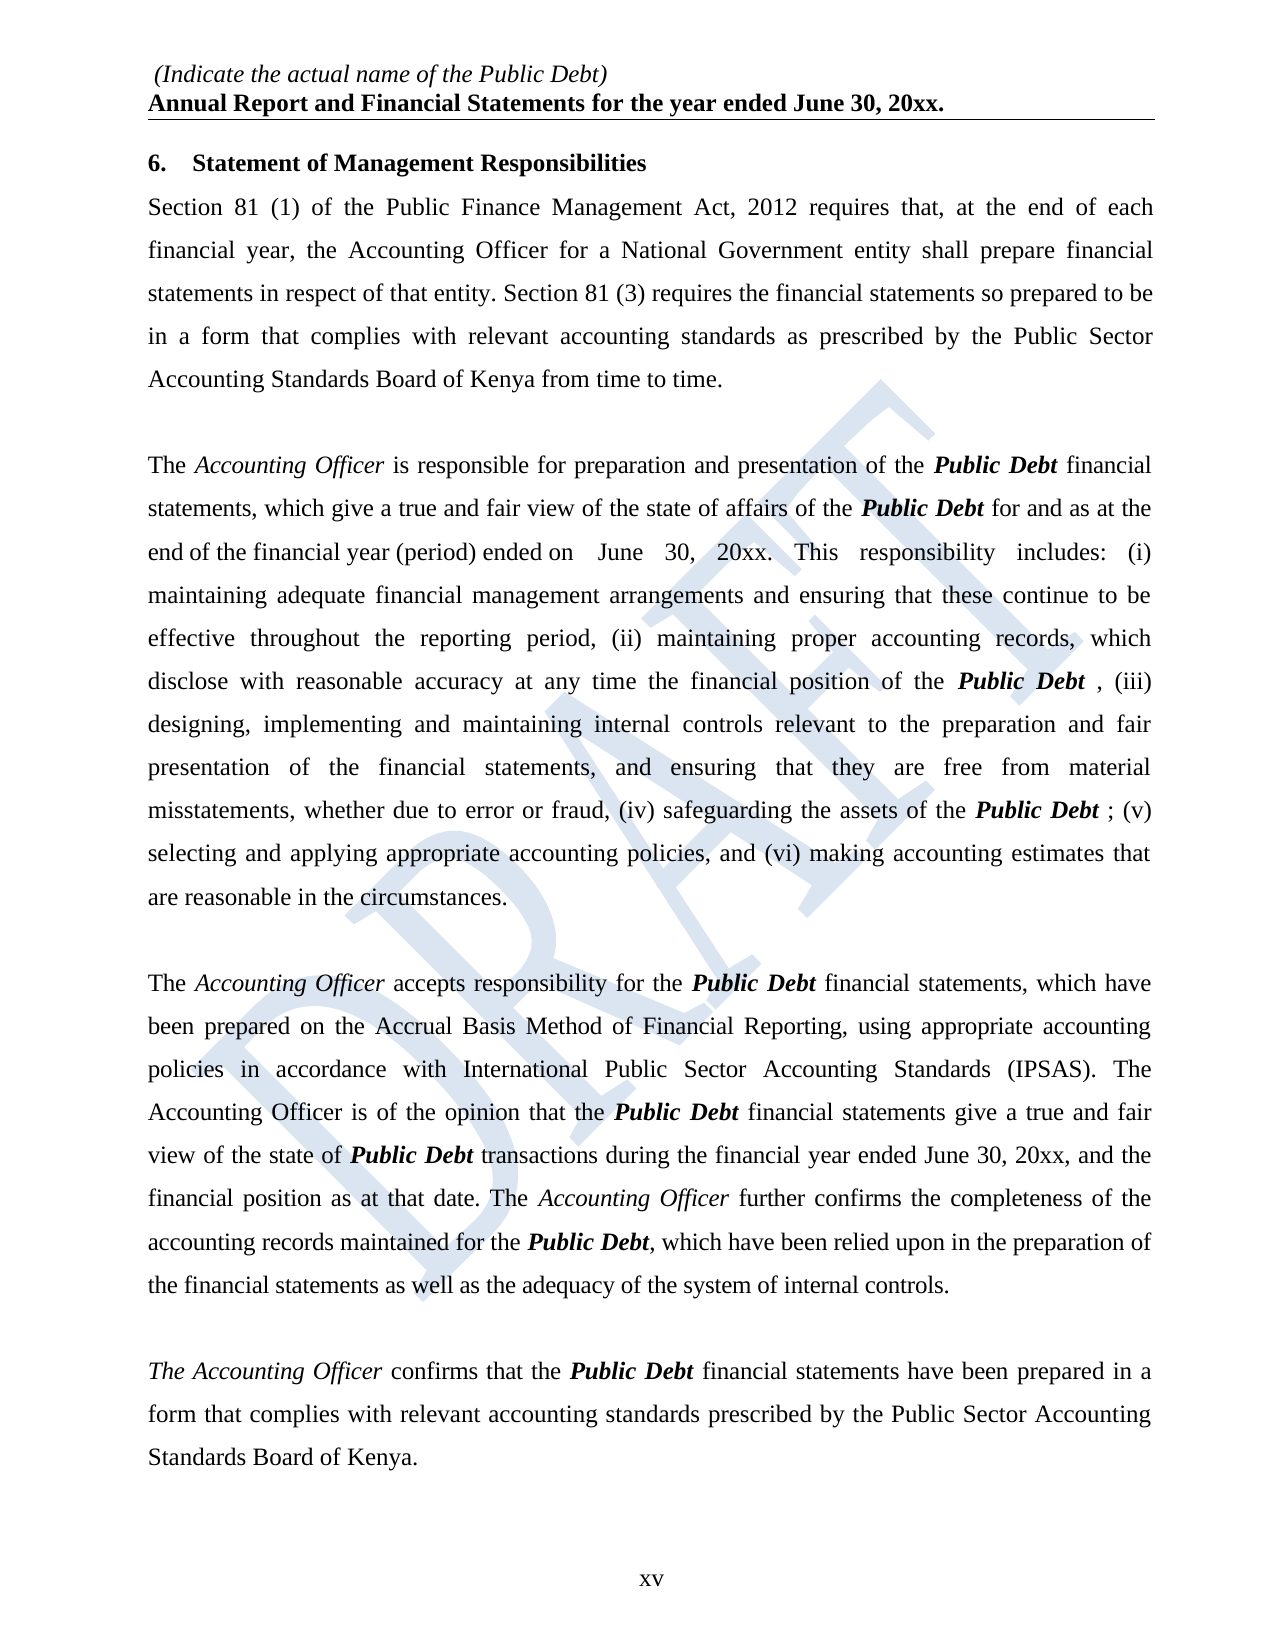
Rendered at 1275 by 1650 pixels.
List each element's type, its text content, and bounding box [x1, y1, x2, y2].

text The Accounting Officer accepts responsibility for the Public Debt financial statements, which have been prepared on the Accrual Basis Method of Financial Reporting, using appropriate accounting policies in accordance with International Public Sector Accounting Standards (IPSAS). The Accounting Officer is of the opinion that the Public Debt financial statements give a true and fair view of the state of Public Debt transactions during the financial year ended June 30, 20xx, and the financial position as at that date. The Accounting Officer further confirms the completeness of the accounting records maintained for the Public Debt, which have been relied upon in the preparation of the financial statements as well as the adequacy of the system of internal controls. [148, 968, 1152, 1298]
text Section 81 (1) of the Public Finance Management Act, 2012 requires that, at the end of each financial year, the Accounting Officer for a National Government entity shall prepare financial statements in respect of that entity. Section 81 (3) requires the financial statements so prepared to be in a form that complies with relevant accounting standards as prescribed by the Public Sector Accounting Standards Board of Kenya from time to time. [148, 192, 1155, 393]
subtitle Statement of Management Responsibilities [148, 148, 1155, 177]
text The Accounting Officer is responsible for preparation and presentation of the Public Debt financial statements, which give a true and fair view of the state of affairs of the Public Debt for and as at the end of the financial year (period) ended on June 30, 20xx. This responsibility includes: (i) maintaining adequate financial management arrangements and ensuring that these continue to be effective throughout the reporting period, (ii) maintaining proper accounting records, which disclose with reasonable accuracy at any time the financial position of the Public Debt , (iii) designing, implementing and maintaining internal controls relevant to the preparation and fair presentation of the financial statements, and ensuring that they are free from material misstatements, whether due to error or fraud, (iv) safeguarding the assets of the Public Debt ; (v) selecting and applying appropriate accounting policies, and (vi) making accounting estimates that are reasonable in the circumstances. [148, 450, 1152, 910]
text The Accounting Officer confirms that the Public Debt financial statements have been prepared in a form that complies with relevant accounting standards prescribed by the Public Sector Accounting Standards Board of Kenya. [148, 1356, 1152, 1471]
